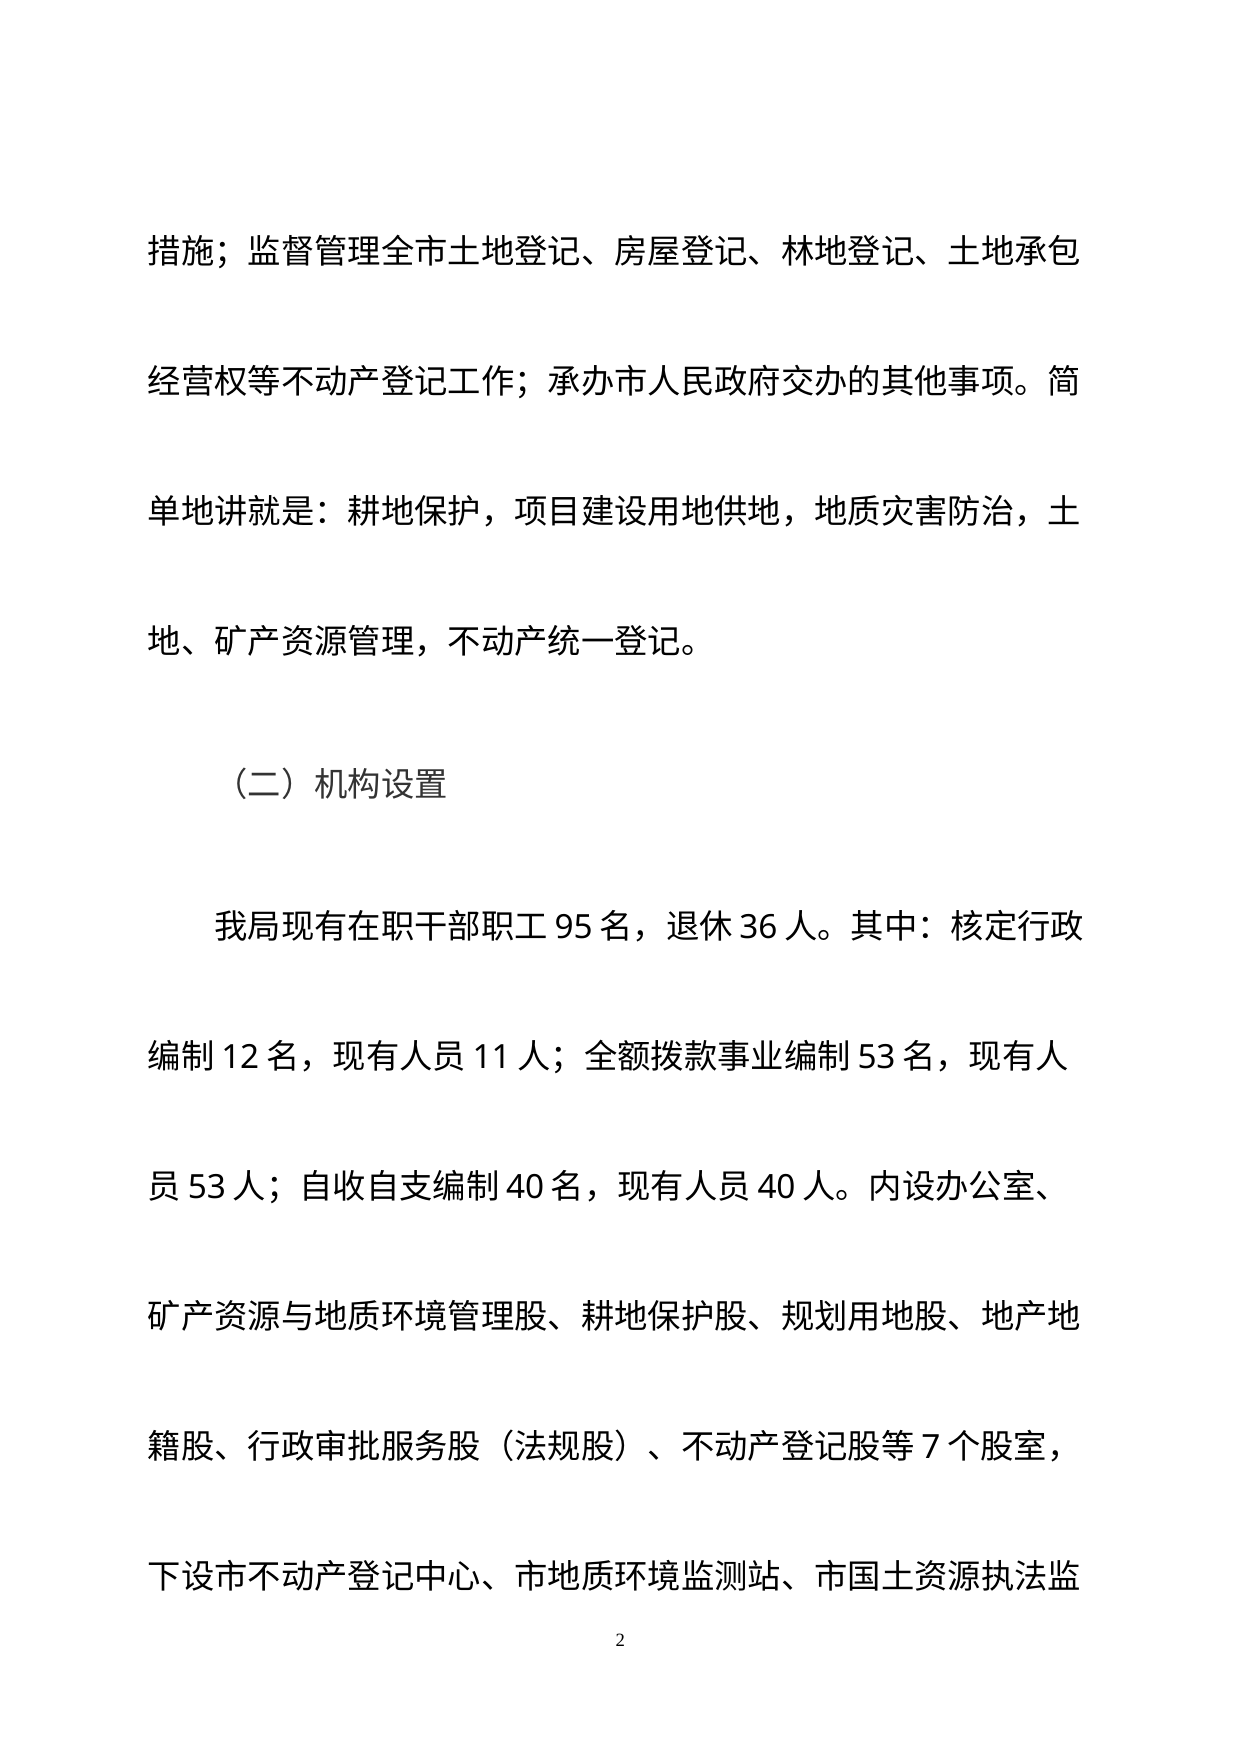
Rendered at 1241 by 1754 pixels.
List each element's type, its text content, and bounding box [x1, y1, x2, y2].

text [148, 217, 1092, 672]
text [148, 892, 1092, 1607]
text （二）机构设置 [148, 749, 1092, 814]
